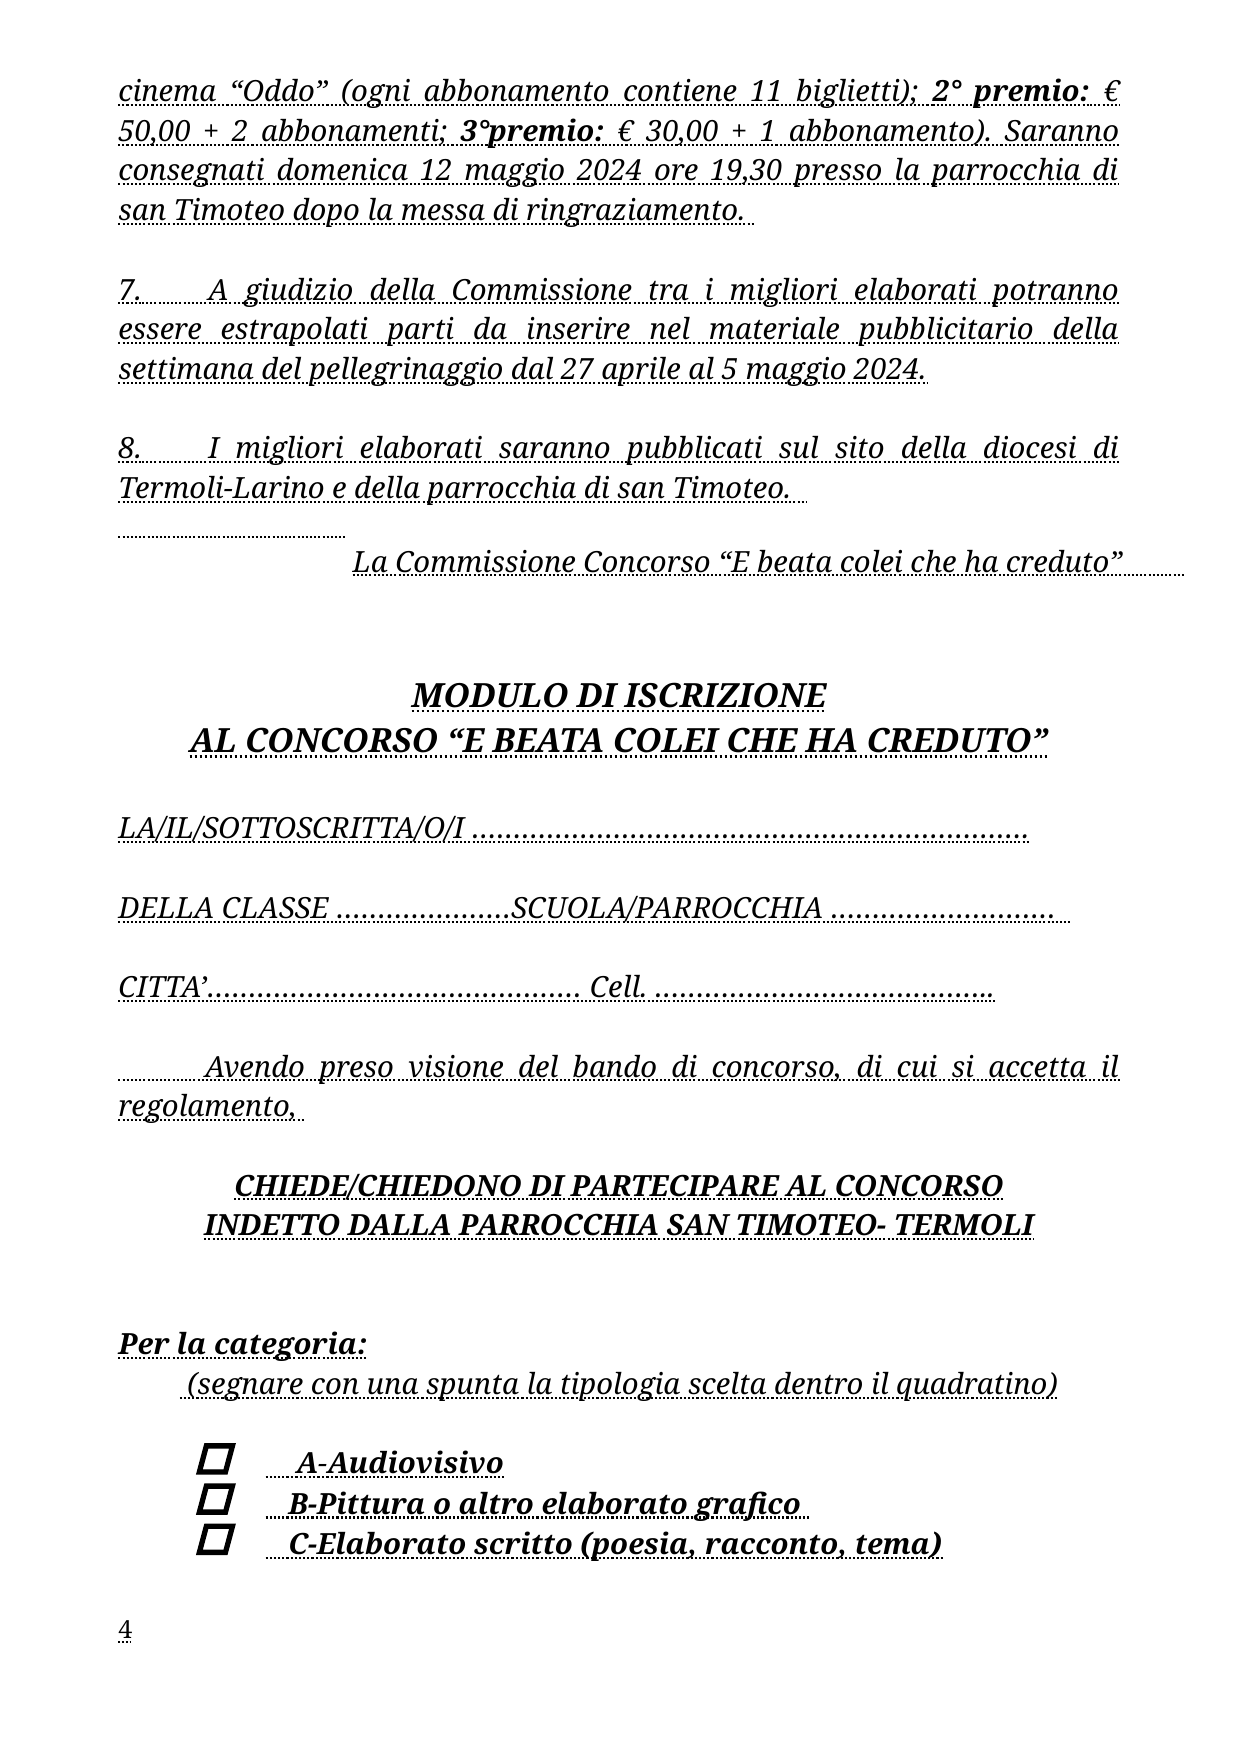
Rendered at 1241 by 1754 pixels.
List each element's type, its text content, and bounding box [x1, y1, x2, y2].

text Per la categoria: [118, 1324, 1123, 1363]
text DELLA CLASSE …………………SCUOLA/PARROCCHIA ……………………… [118, 887, 1123, 927]
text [118, 1363, 1123, 1403]
text CHIEDE/CHIEDONO DI PARTECIPARE AL CONCORSO [118, 1165, 1123, 1204]
text 8. I migliori elaborati saranno pubblicati sul sito della diocesi di Termoli-Larino e della parrocchia di san Timoteo. [118, 427, 1123, 507]
text MODULO DI ISCRIZIONE [118, 671, 1123, 717]
text AL CONCORSO “E BEATA COLEI CHE HA CREDUTO” [118, 717, 1123, 762]
text LA/IL/SOTTOSCRITTA/O/I …………………………………………………………. [118, 808, 1123, 847]
list B-Pittura o altro elaborato grafico [193, 1483, 1123, 1523]
list A-Audiovisivo [193, 1443, 1123, 1483]
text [118, 70, 1123, 229]
text La Commissione Concorso “E beata colei che ha creduto” [118, 541, 1123, 581]
text 7. A giudizio della Commissione tra i migliori elaborati potranno essere estrapolati parti da inserire nel materiale pubblicitario della settimana del pellegrinaggio dal 27 aprile al 5 maggio 2024. [118, 269, 1123, 388]
text Avendo preso visione del bando di concorso, di cui si accetta il regolamento, [118, 1046, 1123, 1125]
text INDETTO DALLA PARROCCHIA SAN TIMOTEO- TERMOLI [118, 1204, 1123, 1244]
list C-Elaborato scritto (poesia, racconto, tema) [193, 1523, 1123, 1563]
text CITTA’……………………………………… Cell. ………………………………….. [118, 966, 1123, 1006]
